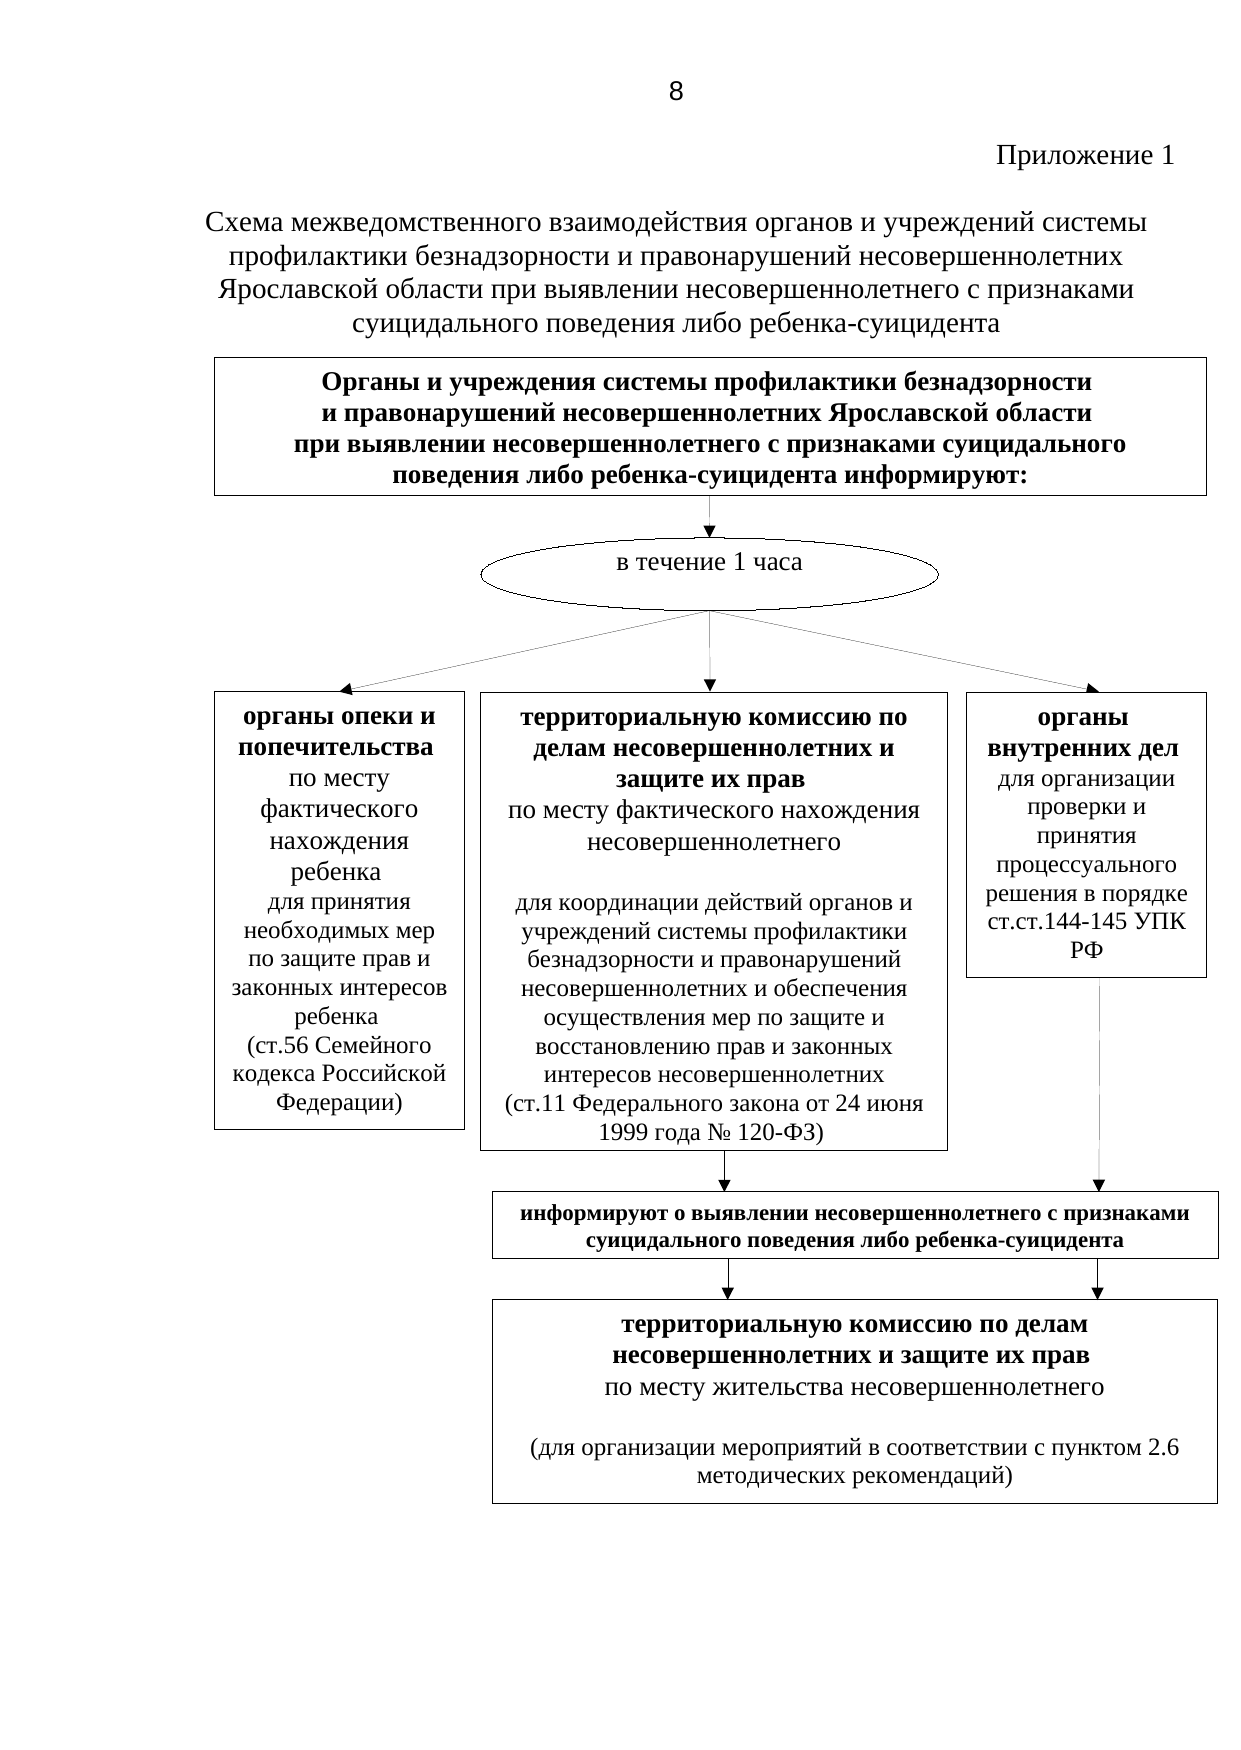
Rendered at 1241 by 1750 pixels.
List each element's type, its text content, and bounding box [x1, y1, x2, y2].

text Приложение 1 [177, 137, 1175, 171]
text Ярославской области при выявлении несовершеннолетнего с признаками суицидального поведения либо ребенка-суицидента [177, 272, 1175, 1536]
text Схема межведомственного взаимодействия органов и учреждений системы профилактики безнадзорности и правонарушений несовершеннолетних [177, 204, 1175, 272]
